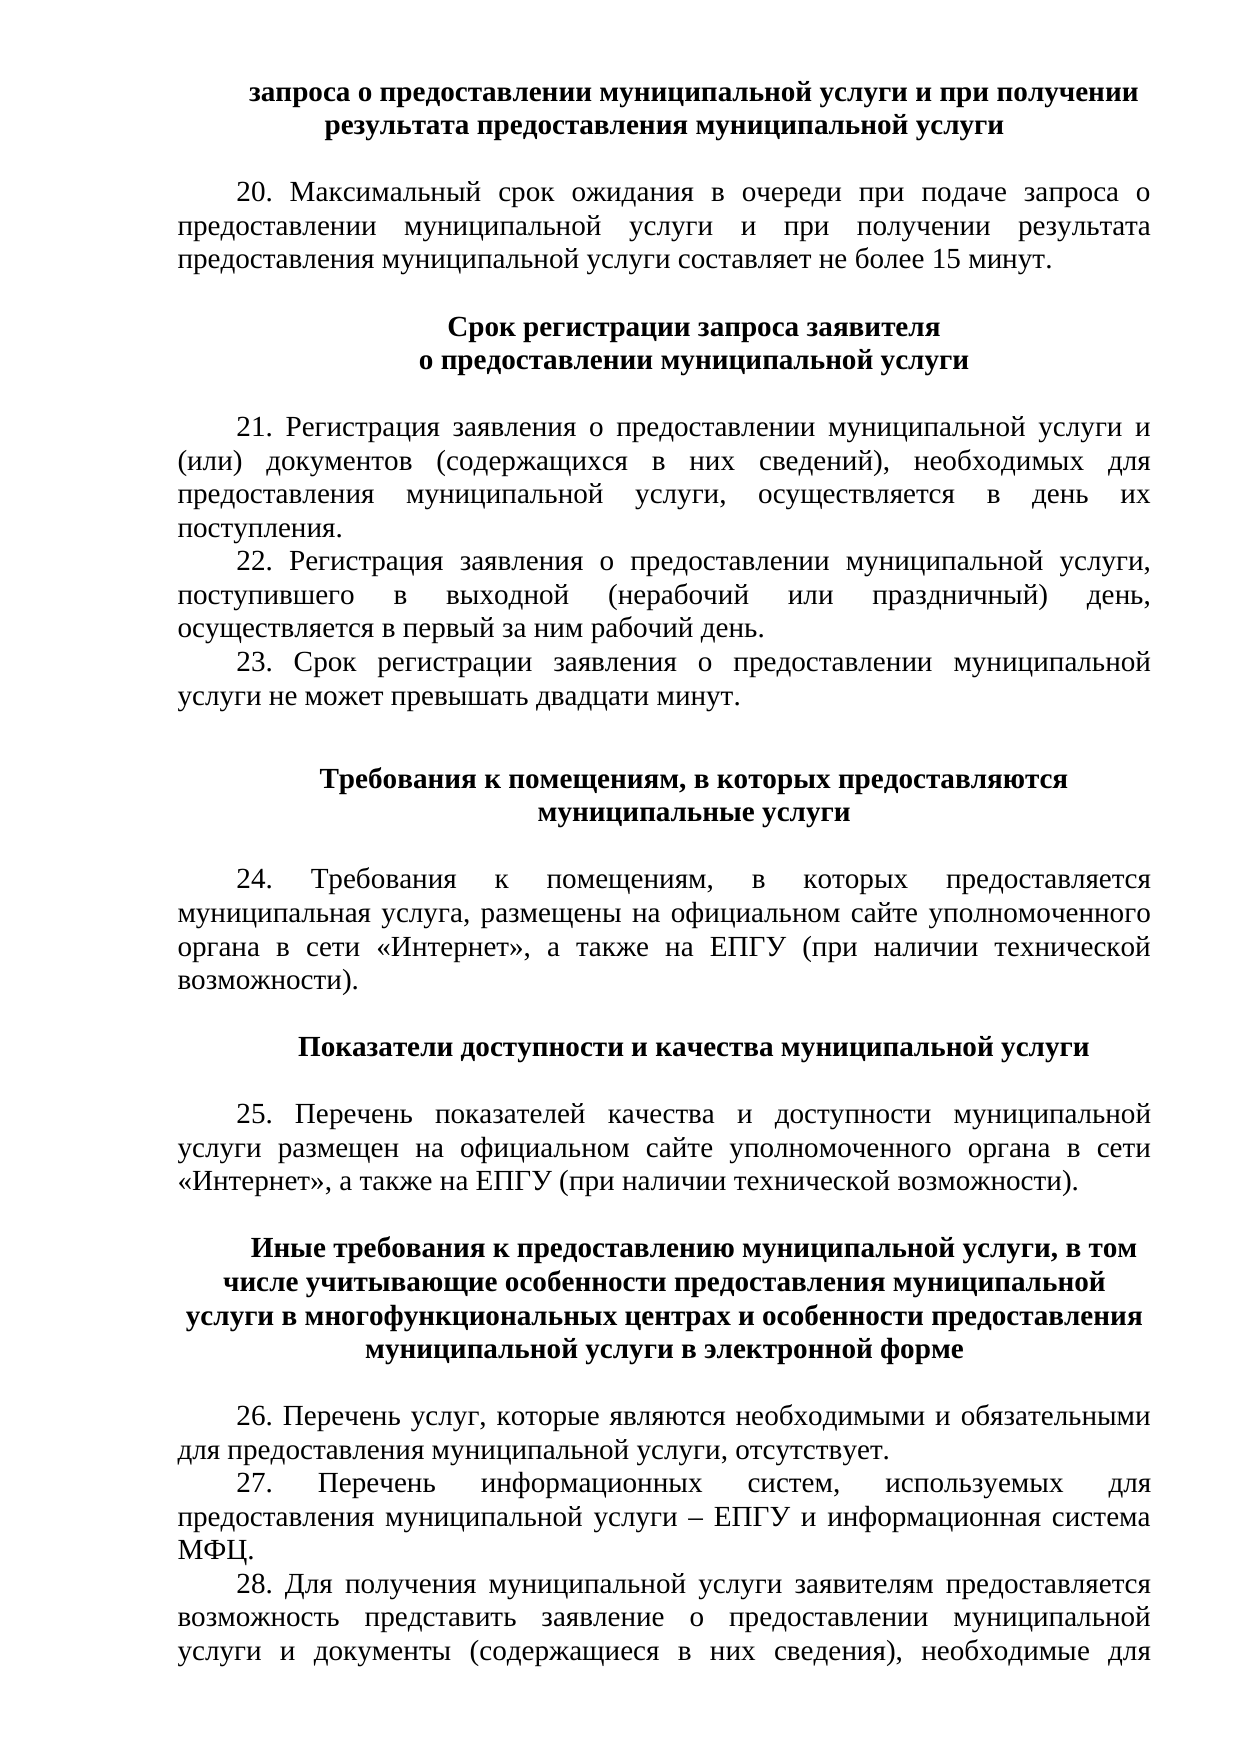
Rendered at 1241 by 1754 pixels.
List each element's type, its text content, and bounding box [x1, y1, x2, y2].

text запроса о предоставлении муниципальной услуги и при получении результата предоставления муниципальной услуги [177, 74, 1152, 141]
text Показатели доступности и качества муниципальной услуги [177, 1029, 1152, 1063]
text 26. Перечень услуг, которые являются необходимыми и обязательными для предоставления муниципальной услуги, отсутствует. [177, 1398, 1152, 1465]
text 21. Регистрация заявления о предоставлении муниципальной услуги и (или) документов (содержащихся в них сведений), необходимых для предоставления муниципальной услуги, осуществляется в день их поступления. [177, 409, 1152, 543]
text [177, 1566, 1152, 1667]
text 24. Требования к помещениям, в которых предоставляется муниципальная услуга, размещены на официальном сайте уполномоченного органа в сети «Интернет», а также на ЕПГУ (при наличии технической возможности). [177, 862, 1152, 996]
text Срок регистрации запроса заявителя [177, 309, 1152, 342]
text 23. Срок регистрации заявления о предоставлении муниципальной услуги не может превышать двадцати минут. [177, 644, 1152, 711]
text 22. Регистрация заявления о предоставлении муниципальной услуги, поступившего в выходной (нерабочий или праздничный) день, осуществляется в первый за ним рабочий день. [177, 543, 1152, 644]
text муниципальные услуги [177, 794, 1152, 828]
text 20. Максимальный срок ожидания в очереди при подаче запроса о предоставлении муниципальной услуги и при получении результата предоставления муниципальной услуги составляет не более 15 минут. [177, 174, 1152, 275]
text 25. Перечень показателей качества и доступности муниципальной услуги размещен на официальном сайте уполномоченного органа в сети «Интернет», а также на ЕПГУ (при наличии технической возможности). [177, 1096, 1152, 1197]
text Требования к помещениям, в которых предоставляются [177, 761, 1152, 794]
text о предоставлении муниципальной услуги [177, 342, 1152, 376]
text Иные требования к предоставлению муниципальной услуги, в том числе учитывающие особенности предоставления муниципальной услуги в многофункциональных центрах и особенности предоставления муниципальной услуги в электронной форме [177, 1231, 1152, 1365]
text 27. Перечень информационных систем, используемых для предоставления муниципальной услуги – ЕПГУ и информационная система МФЦ. [177, 1465, 1152, 1566]
